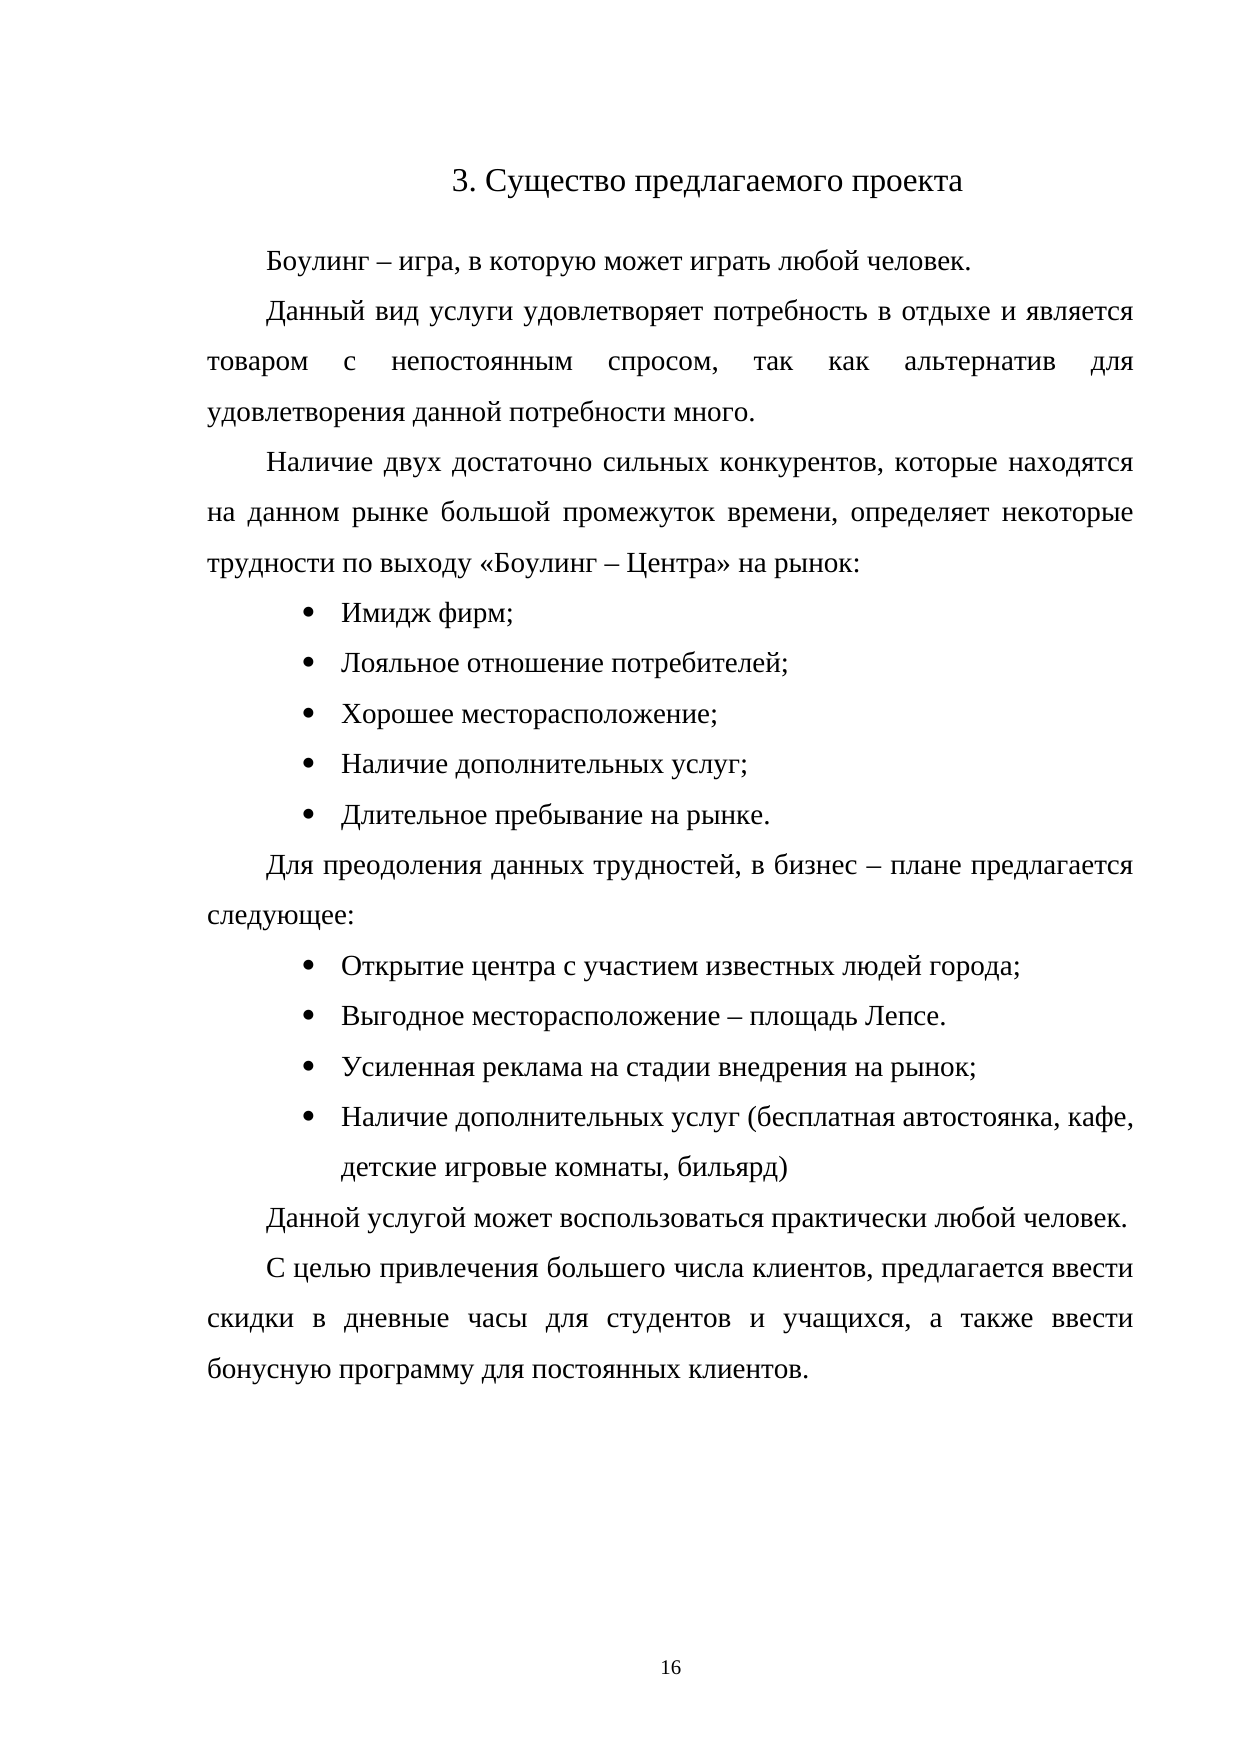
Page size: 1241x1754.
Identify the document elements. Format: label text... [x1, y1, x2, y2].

text С целью привлечения большего числа клиентов, предлагается ввести скидки в дневные часы для студентов и учащихся, а также ввести бонусную программу для постоянных клиентов. [207, 1250, 1134, 1384]
text Боулинг – игра, в которую может играть любой человек. [207, 243, 1134, 276]
text Данный вид услуги удовлетворяет потребность в отдыхе и является товаром с непостоянным спросом, так как альтернатив для удовлетворения данной потребности много. [207, 293, 1134, 427]
list Открытие центра с участием известных людей города; [303, 948, 1134, 981]
list Наличие дополнительных услуг (бесплатная автостоянка, кафе, детские игровые комнаты, бильярд) [303, 1099, 1134, 1183]
list Усиленная реклама на стадии внедрения на рынок; [303, 1049, 1134, 1082]
list Лояльное отношение потребителей; [303, 646, 1134, 679]
text Для преодоления данных трудностей, в бизнес – плане предлагается следующее: [207, 847, 1134, 931]
text Наличие двух достаточно сильных конкурентов, которые находятся на данном рынке большой промежуток времени, определяет некоторые трудности по выходу «Боулинг – Центра» на рынок: [207, 444, 1134, 578]
list Длительное пребывание на рынке. [303, 797, 1134, 830]
list Выгодное месторасположение – площадь Лепсе. [303, 998, 1134, 1032]
list Имидж фирм; [303, 595, 1134, 629]
text Данной услугой может воспользоваться практически любой человек. [207, 1200, 1134, 1233]
text 3. Существо предлагаемого проекта [207, 160, 1134, 199]
list Хорошее месторасположение; [303, 696, 1134, 729]
list Наличие дополнительных услуг; [303, 746, 1134, 780]
